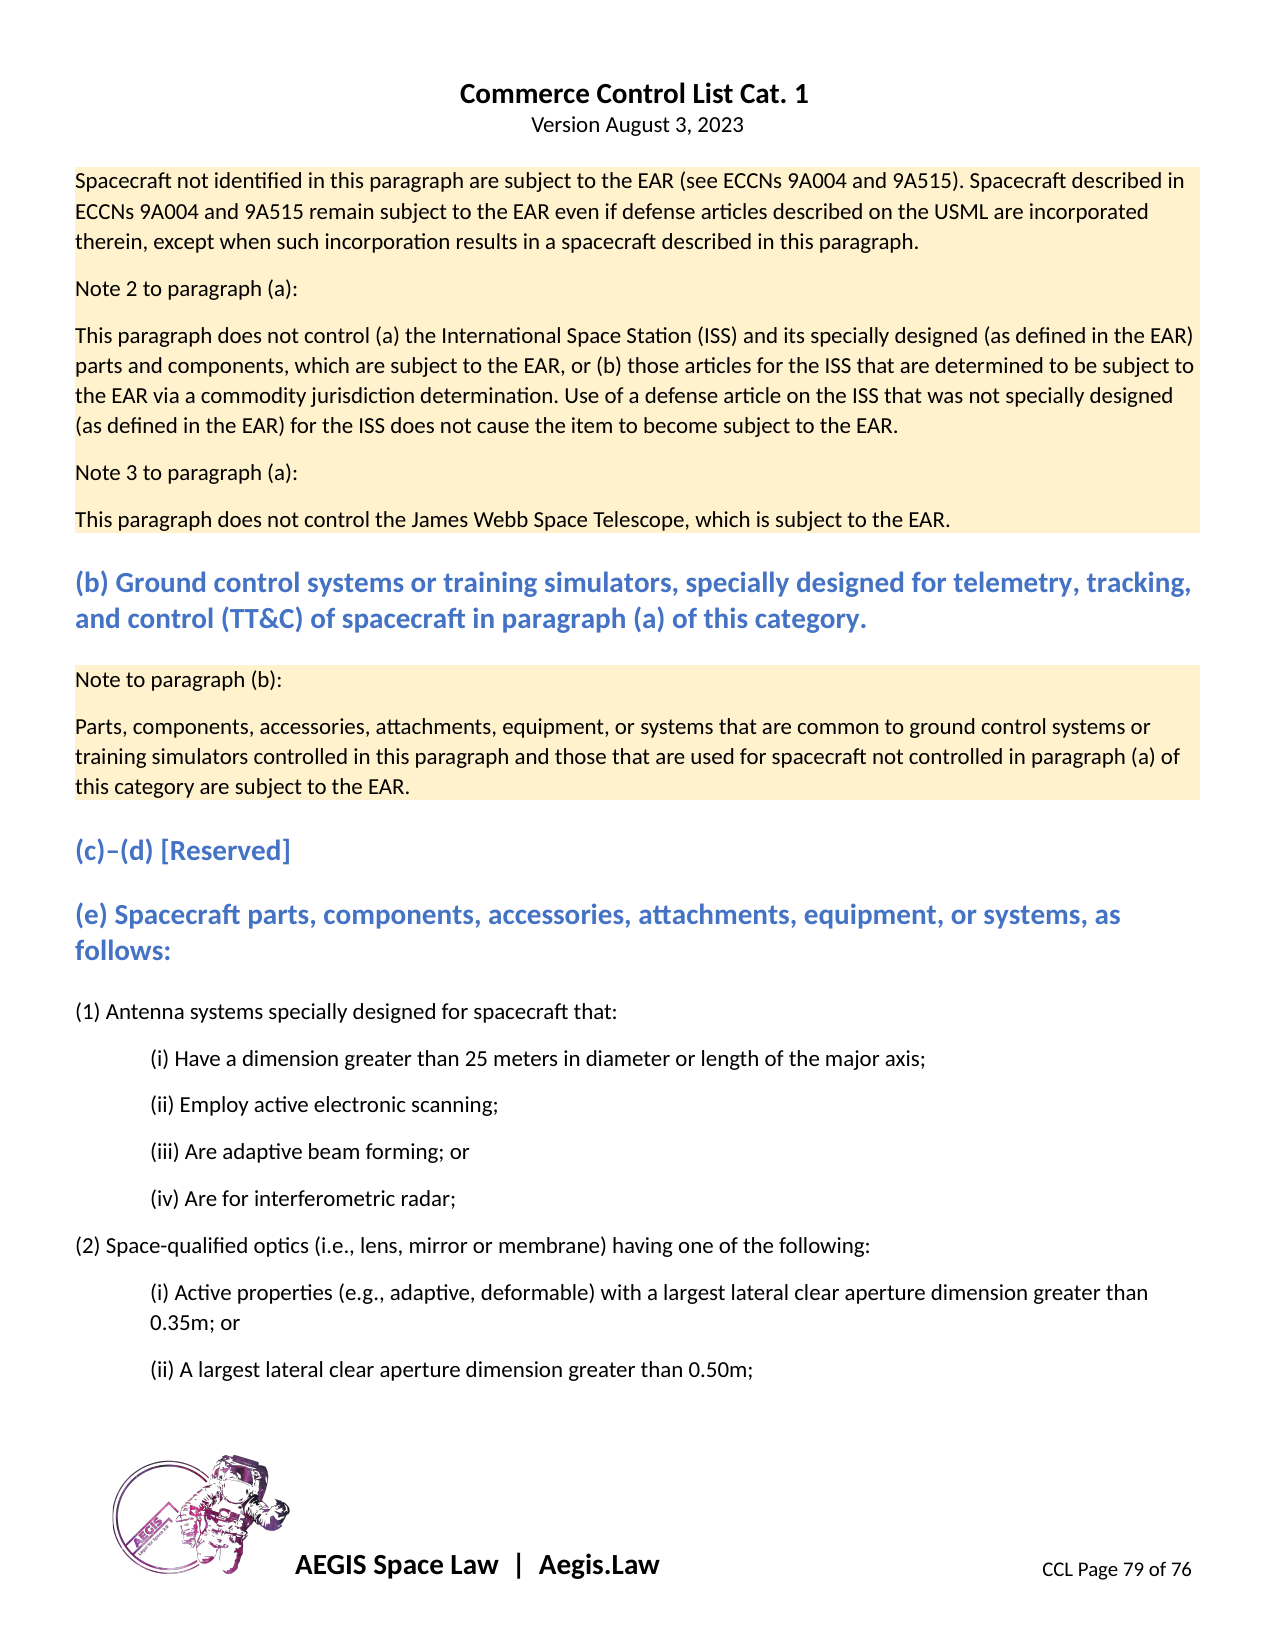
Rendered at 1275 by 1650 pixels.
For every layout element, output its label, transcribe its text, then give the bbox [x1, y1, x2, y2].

text (i) Active properties (e.g., adaptive, deformable) with a largest lateral clear aperture dimension greater than 0.35m; or [150, 1278, 1200, 1336]
text (ii) A largest lateral clear aperture dimension greater than 0.50m; [150, 1355, 1200, 1383]
text Note 3 to paragraph (a): [75, 458, 1200, 486]
text This paragraph does not control the James Webb Space Telescope, which is subject to the EAR. [75, 505, 1200, 533]
text (1) Antenna systems specially designed for spacecraft that: [75, 997, 1200, 1025]
text Spacecraft not identified in this paragraph are subject to the EAR (see ECCNs 9A004 and 9A515). Spacecraft described in ECCNs 9A004 and 9A515 remain subject to the EAR even if defense articles described on the USML are incorporated therein, except when such incorporation results in a spacecraft described in this paragraph. [75, 167, 1200, 255]
subtitle (c)–(d) [Reserved] [75, 832, 1200, 867]
subtitle (b) Ground control systems or training simulators, specially designed for telemetry, tracking, and control (TT&C) of spacecraft in paragraph (a) of this category. [75, 564, 1200, 636]
text (ii) Employ active electronic scanning; [150, 1091, 1200, 1119]
text (iii) Are adaptive beam forming; or [150, 1137, 1200, 1166]
text Note to paragraph (b): [75, 665, 1200, 693]
text This paragraph does not control (a) the International Space Station (ISS) and its specially designed (as defined in the EAR) parts and components, which are subject to the EAR, or (b) those articles for the ISS that are determined to be subject to the EAR via a commodity jurisdiction determination. Use of a defense article on the ISS that was not specially designed (as defined in the EAR) for the ISS does not cause the item to become subject to the EAR. [75, 321, 1200, 439]
subtitle (e) Spacecraft parts, components, accessories, attachments, equipment, or systems, as follows: [75, 896, 1200, 968]
text (i) Have a dimension greater than 25 meters in diameter or length of the major axis; [150, 1044, 1200, 1072]
picture [112, 1455, 290, 1574]
text (2) Space-qualified optics (i.e., lens, mirror or membrane) having one of the following: [75, 1231, 1200, 1259]
text Parts, components, accessories, attachments, equipment, or systems that are common to ground control systems or training simulators controlled in this paragraph and those that are used for spacecraft not controlled in paragraph (a) of this category are subject to the EAR. [75, 712, 1200, 800]
text Note 2 to paragraph (a): [75, 274, 1200, 302]
text (iv) Are for interferometric radar; [150, 1184, 1200, 1212]
